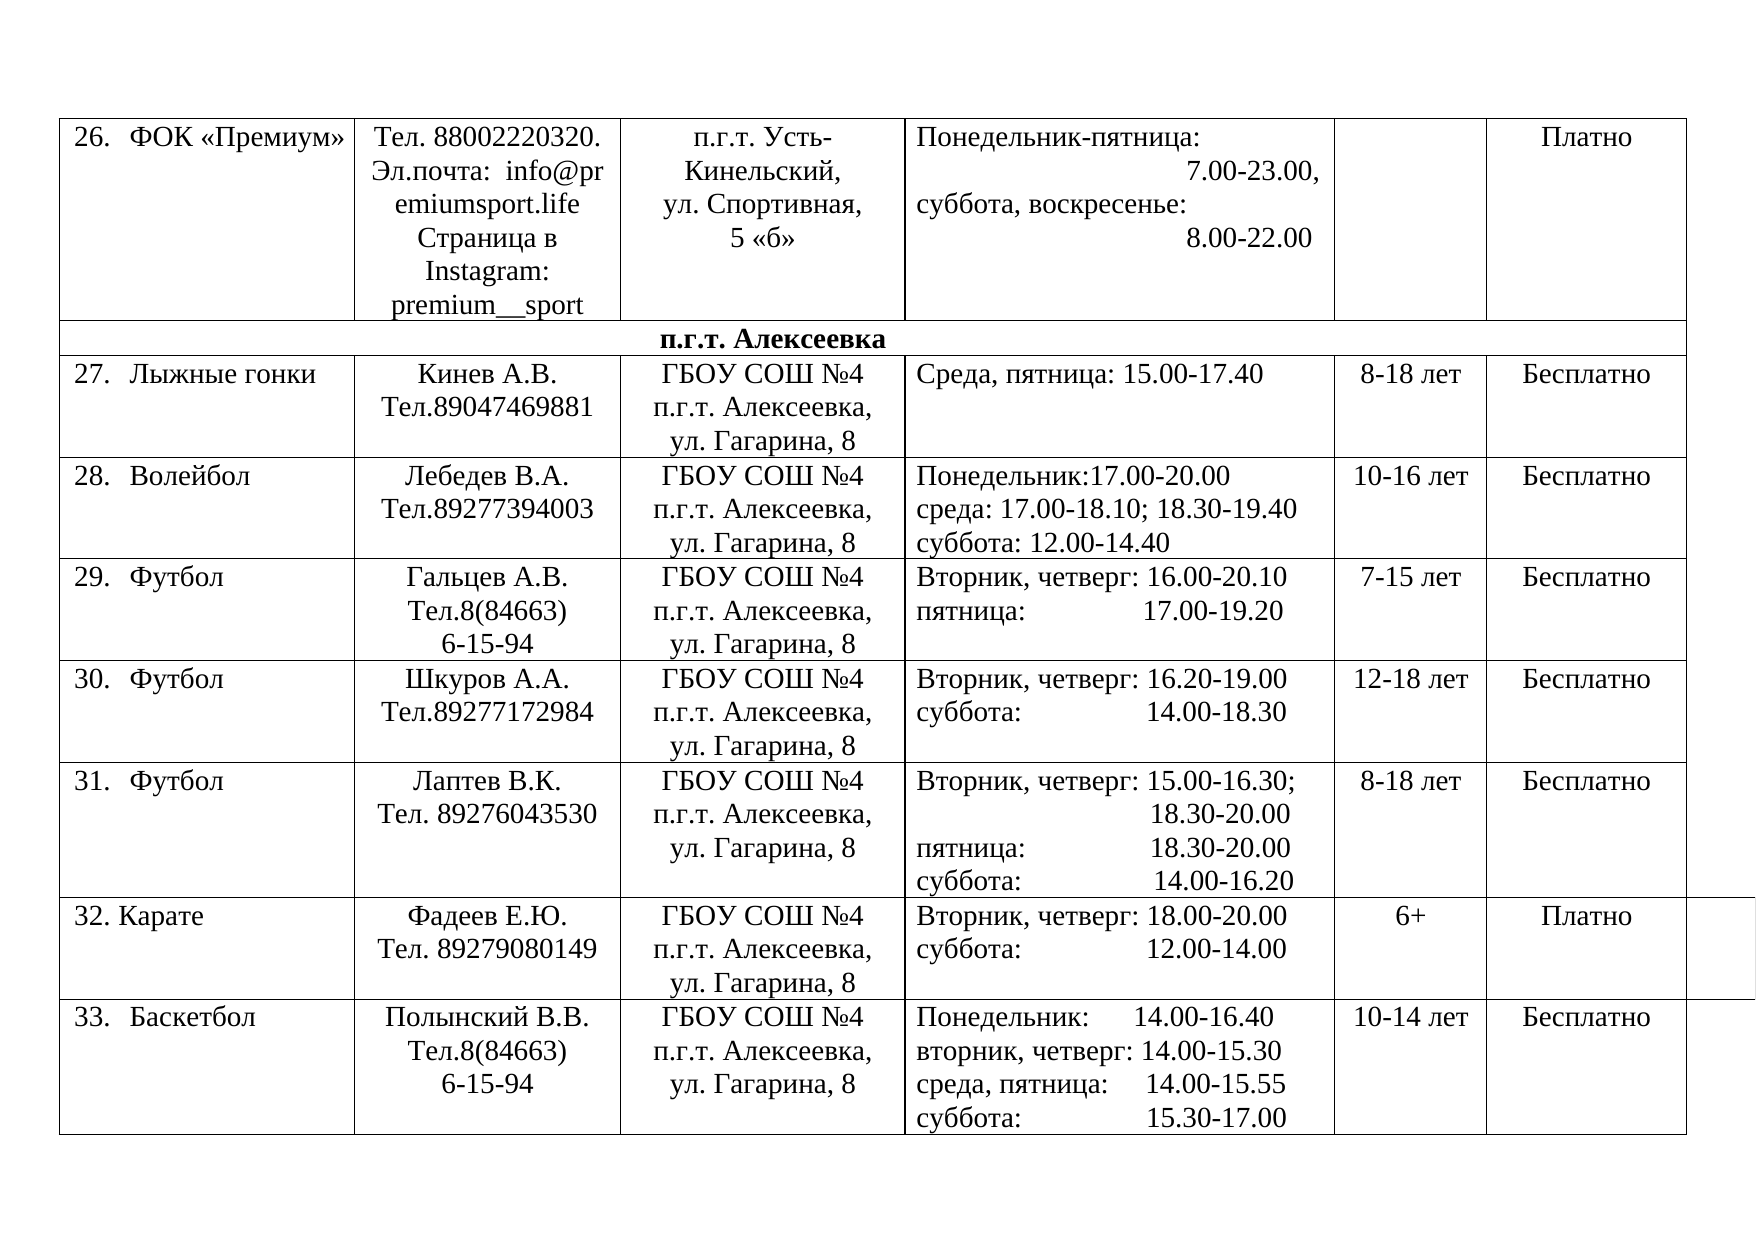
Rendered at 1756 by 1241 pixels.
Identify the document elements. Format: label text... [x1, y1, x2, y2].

table_cell Платно [1487, 898, 1686, 998]
table_cell Кинев А.В. Тел.89047469881 [355, 356, 620, 457]
table_cell Баскетбол [60, 1000, 354, 1134]
table_cell Платно [1487, 119, 1686, 320]
table_cell ГБОУ СОШ №4 п.г.т. Алексеевка, ул. Гагарина, 8 [621, 356, 904, 457]
table_cell Среда, пятница: 15.00-17.40 [906, 356, 1334, 457]
table_cell Футбол [60, 559, 354, 660]
table_cell Тел. 88002220320. Эл.почта: info@premiumsport.life Страница в Instagram: premium__sport [355, 119, 620, 320]
table_cell Лаптев В.К. Тел. 89276043530 [355, 763, 620, 897]
table_cell ГБОУ СОШ №4 п.г.т. Алексеевка, ул. Гагарина, 8 [621, 661, 904, 762]
table_cell Понедельник:17.00-20.00 среда: 17.00-18.10; 18.30-19.40 суббота: 12.00-14.40 [906, 458, 1334, 558]
table_cell ГБОУ СОШ №4 п.г.т. Алексеевка, ул. Гагарина, 8 [621, 763, 904, 897]
table_cell ГБОУ СОШ №4 п.г.т. Алексеевка, ул. Гагарина, 8 [621, 559, 904, 660]
table_cell 10-16 лет [1335, 458, 1486, 558]
table_cell ГБОУ СОШ №4 п.г.т. Алексеевка, ул. Гагарина, 8 [621, 458, 904, 558]
table_cell Лыжные гонки [60, 356, 354, 457]
table_cell 8-18 лет [1335, 356, 1486, 457]
table_cell Волейбол [60, 458, 354, 558]
table_cell Бесплатно [1487, 559, 1686, 660]
table_cell 8-18 лет [1335, 763, 1486, 897]
table_cell Понедельник-пятница: 7.00-23.00, суббота, воскресенье: 8.00-22.00 [906, 119, 1334, 320]
table_cell 6+ [1335, 898, 1486, 998]
table_cell [1687, 898, 1755, 998]
table_cell п.г.т. Усть-Кинельский, ул. Спортивная, 5 «б» [621, 119, 904, 320]
table_cell Бесплатно [1487, 1000, 1686, 1134]
table_cell Шкуров А.А. Тел.89277172984 [355, 661, 620, 762]
table_cell Бесплатно [1487, 763, 1686, 897]
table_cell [621, 1000, 904, 1134]
table_cell 7-15 лет [1335, 559, 1486, 660]
table_cell п.г.т. Алексеевка [60, 321, 1487, 355]
table_cell Футбол [60, 661, 354, 762]
table_cell Вторник, четверг: 16.00-20.10 пятница: 17.00-19.20 [906, 559, 1334, 660]
table_cell 12-18 лет [1335, 661, 1486, 762]
table_cell Гальцев А.В. Тел.8(84663) 6-15-94 [355, 559, 620, 660]
table_cell Понедельник: 14.00-16.40 вторник, четверг: 14.00-15.30 среда, пятница: 14.00-15.55 суббота: 15.30-17.00 [906, 1000, 1334, 1134]
table_cell 10-14 лет [1335, 1000, 1486, 1134]
table_cell Полынский В.В. Тел.8(84663) 6-15-94 [355, 1000, 620, 1134]
table_cell Бесплатно [1487, 458, 1686, 558]
table_cell [1487, 321, 1686, 355]
table_cell Лебедев В.А. Тел.89277394003 [355, 458, 620, 558]
table_cell Вторник, четверг: 16.20-19.00 суббота: 14.00-18.30 [906, 661, 1334, 762]
table_cell Вторник, четверг: 15.00-16.30; 18.30-20.00 пятница: 18.30-20.00 суббота: 14.00-16.20 [906, 763, 1334, 897]
table_cell ФОК «Премиум» [60, 119, 354, 320]
table_cell Бесплатно [1487, 661, 1686, 762]
table_cell [1335, 119, 1486, 320]
table_cell ГБОУ СОШ №4 п.г.т. Алексеевка, ул. Гагарина, 8 [621, 898, 904, 998]
table_cell Вторник, четверг: 18.00-20.00 суббота: 12.00-14.00 [906, 898, 1334, 998]
table_cell Карате [60, 898, 354, 998]
table_cell Бесплатно [1487, 356, 1686, 457]
table_cell Футбол [60, 763, 354, 897]
table_cell Фадеев Е.Ю. Тел. 89279080149 [355, 898, 620, 998]
